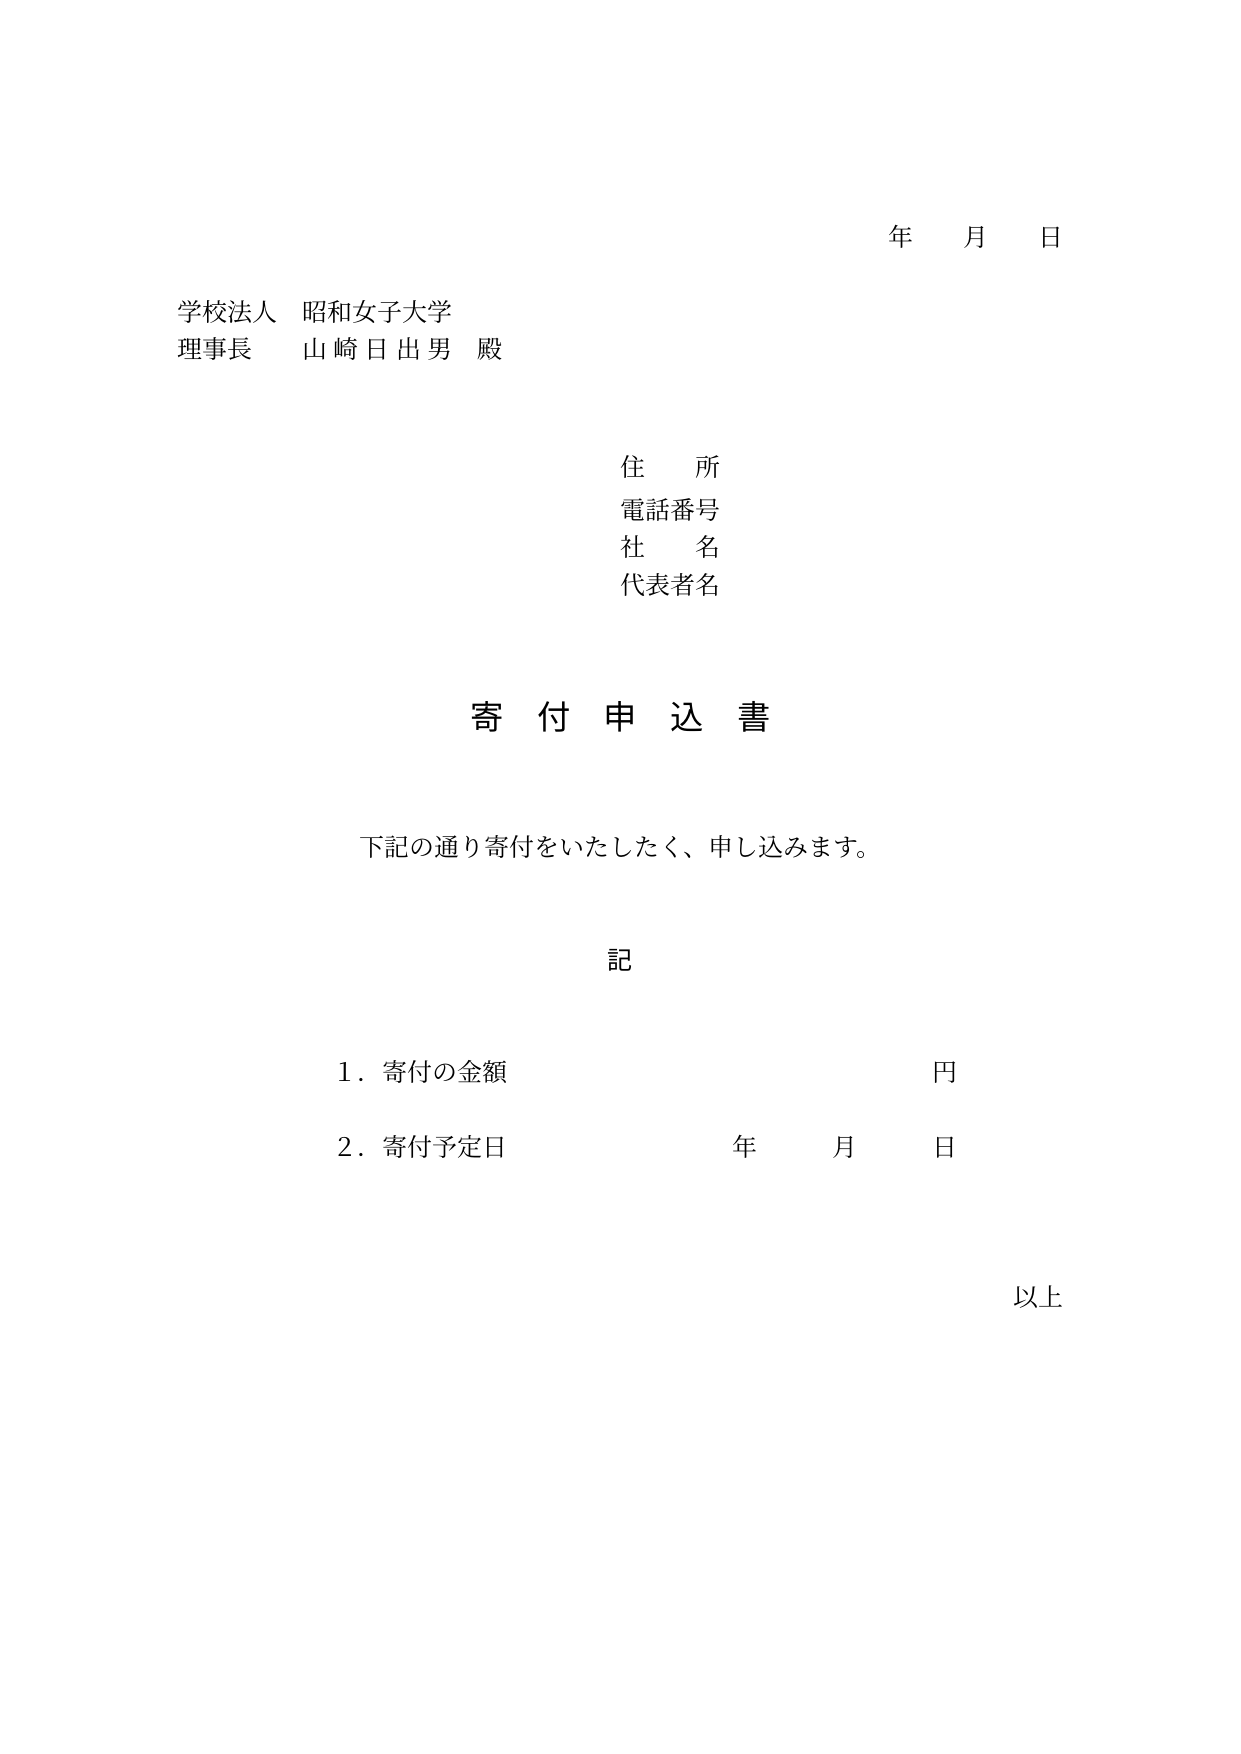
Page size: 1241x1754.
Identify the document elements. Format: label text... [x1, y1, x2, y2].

text 理事長 山崎日出男 殿 [177, 329, 1063, 367]
subtitle 記 [177, 940, 1063, 977]
text 以上 [177, 1277, 1063, 1315]
subtitle 下記の通り寄付をいたしたく、申し込みます。 [177, 827, 1063, 865]
text 寄 付 申 込 書 [177, 677, 1063, 752]
text 社 名 [177, 527, 951, 565]
text 学校法人 昭和女子大学 [177, 292, 1063, 329]
text 年 月 日 [177, 217, 1063, 254]
text 住 所 [177, 447, 963, 484]
text 代表者名 [177, 565, 1063, 602]
text 電話番号 [177, 490, 951, 527]
text ２．寄付予定日 年 月 日 [177, 1127, 1063, 1165]
text １．寄付の金額 円 [177, 1052, 1063, 1090]
